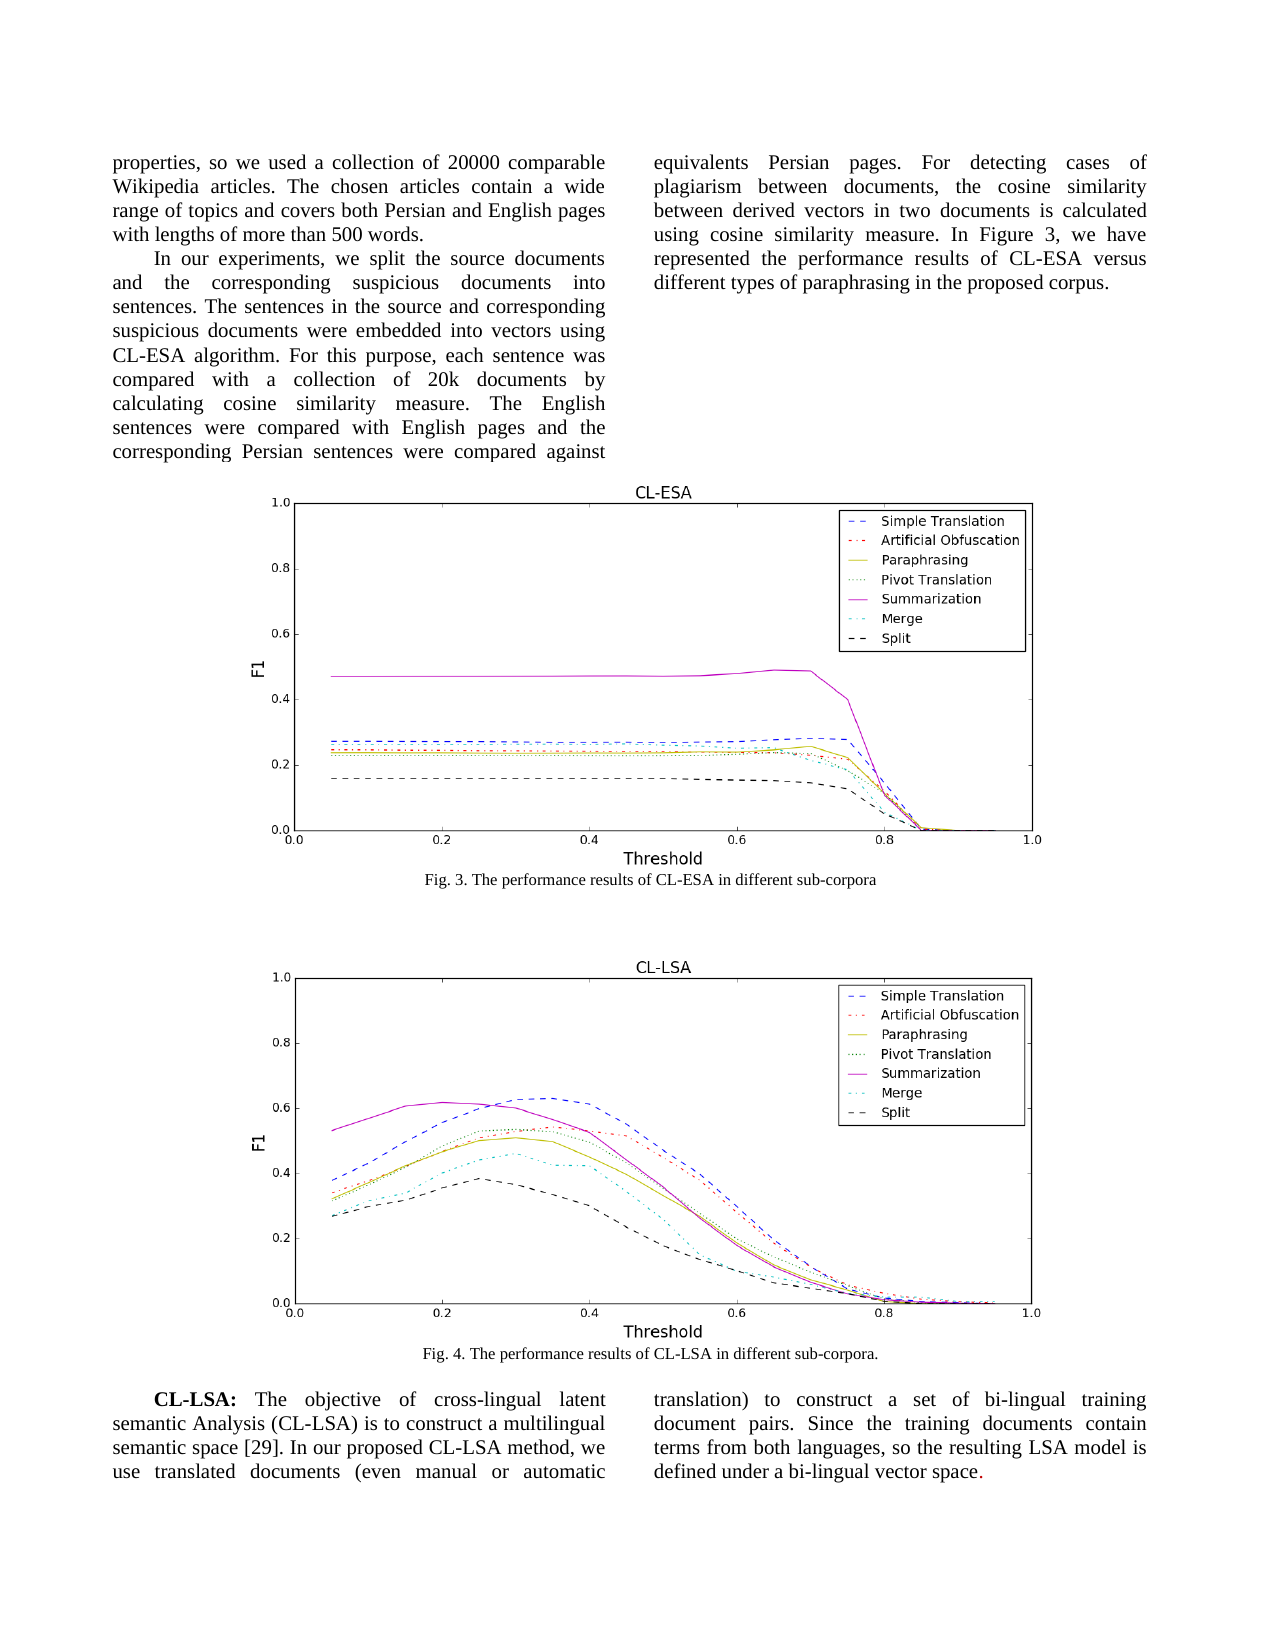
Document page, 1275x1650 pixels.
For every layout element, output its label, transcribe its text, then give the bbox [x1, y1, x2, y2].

text Fig. 4. The performance results of CL-LSA in different sub-corpora. [112, 1343, 1147, 1363]
text In our experiments, we split the source documents and the corresponding suspicious documents into sentences. The sentences in the source and corresponding suspicious documents were embedded into vectors using CL-ESA algorithm. For this purpose, each sentence was compared with a collection of 20k documents by calculating cosine similarity measure. The English sentences were compared with English pages and the corresponding Persian sentences were compared against equivalents Persian pages. For detecting cases of plagiarism between documents, the cosine similarity between derived vectors in two documents is calculated using cosine similarity measure. In Figure 3, we have represented the performance results of CL-ESA versus different types of paraphrasing in the proposed corpus. [654, 150, 1147, 294]
text CL-LSA: The objective of cross-lingual latent semantic Analysis (CL-LSA) is to construct a multilingual semantic space [29]. In our proposed CL-LSA method, we use translated documents (even manual or automatic translation) to construct a set of bi-lingual training document pairs. Since the training documents contain terms from both languages, so the resulting LSA model is defined under a bi-lingual vector space. [112, 1387, 606, 1483]
text Fig. 3. The performance results of CL-ESA in different sub-corpora [112, 870, 1147, 889]
text In our experiments, we split the source documents and the corresponding suspicious documents into sentences. The sentences in the source and corresponding suspicious documents were embedded into vectors using CL-ESA algorithm. For this purpose, each sentence was compared with a collection of 20k documents by calculating cosine similarity measure. The English sentences were compared with English pages and the corresponding Persian sentences were compared against equivalents Persian pages. For detecting cases of plagiarism between documents, the cosine similarity between derived vectors in two documents is calculated using cosine similarity measure. In Figure 3, we have represented the performance results of CL-ESA versus different types of paraphrasing in the proposed corpus. [112, 246, 606, 463]
text CL-LSA: The objective of cross-lingual latent semantic Analysis (CL-LSA) is to construct a multilingual semantic space [29]. In our proposed CL-LSA method, we use translated documents (even manual or automatic translation) to construct a set of bi-lingual training document pairs. Since the training documents contain terms from both languages, so the resulting LSA model is defined under a bi-lingual vector space. [654, 1387, 1147, 1483]
